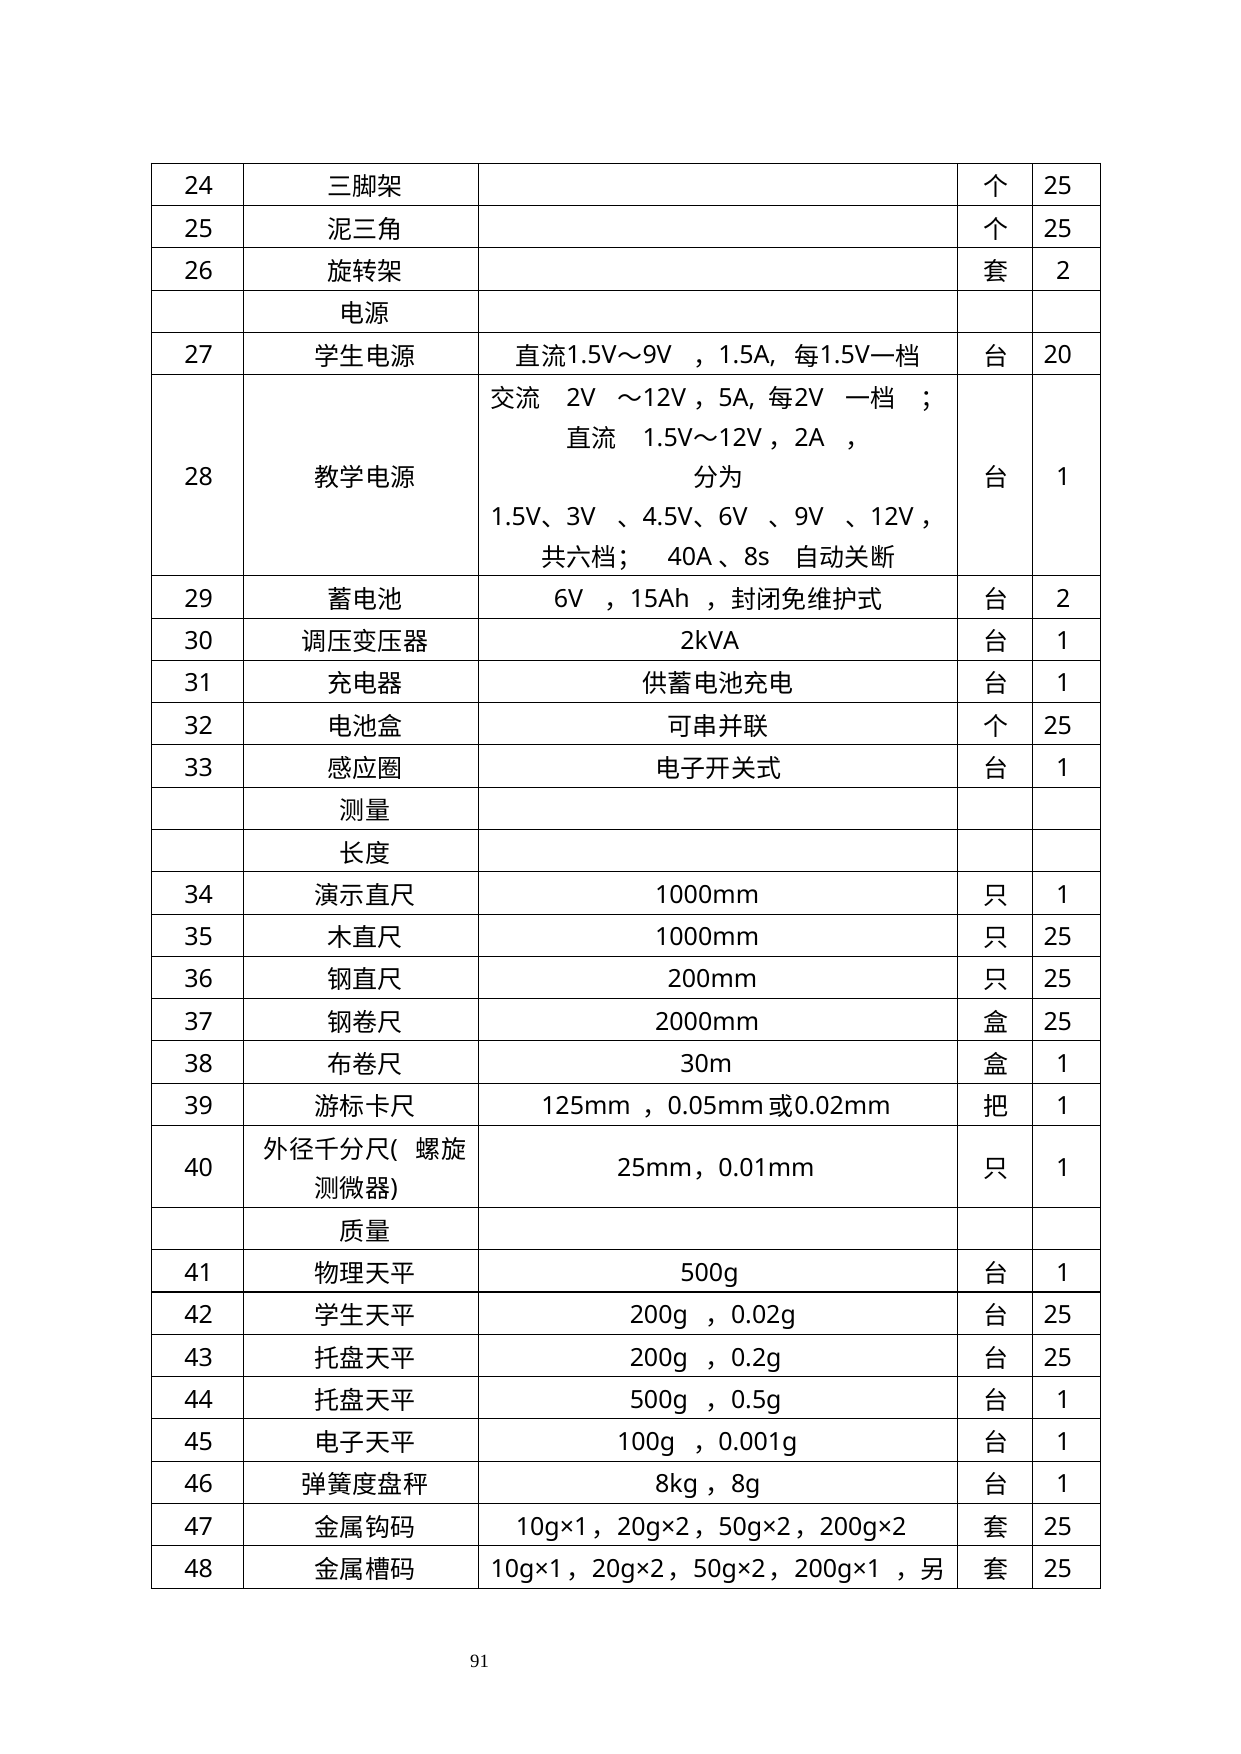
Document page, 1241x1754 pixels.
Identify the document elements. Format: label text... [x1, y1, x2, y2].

table_cell 可串并联 [479, 703, 957, 744]
table_cell 25 [1033, 1335, 1100, 1376]
table_cell 电子天平 [244, 1419, 478, 1461]
table_cell 2 [1033, 248, 1100, 289]
table_cell 27 [152, 333, 243, 374]
table_cell 500g [479, 1250, 957, 1291]
table_cell [479, 206, 957, 247]
table_cell 25 [1033, 1293, 1100, 1334]
table_cell 个 [958, 703, 1032, 744]
table_cell 500g，0.5g [479, 1377, 957, 1418]
table_cell [958, 788, 1032, 829]
table_cell [479, 291, 957, 332]
table_cell [479, 830, 957, 871]
table_cell 200g，0.02g [479, 1293, 957, 1334]
table_cell 长度 [244, 830, 478, 871]
table_cell 供蓄电池充电 [479, 661, 957, 702]
table_cell 8kg，8g [479, 1462, 957, 1503]
table_cell 台 [958, 1293, 1032, 1334]
table_cell [1033, 291, 1100, 332]
table_cell 台 [958, 1335, 1032, 1376]
table_cell 10g×1，20g×2，50g×2，200g×2 [479, 1504, 957, 1545]
table_cell 42 [152, 1293, 243, 1334]
table_cell 25 [152, 206, 243, 247]
table_cell [1033, 830, 1100, 871]
table_cell 25 [1033, 957, 1100, 998]
table_cell 31 [152, 661, 243, 702]
table_cell 32 [152, 703, 243, 744]
table_cell 28 [152, 375, 243, 575]
table_cell 套 [958, 1504, 1032, 1545]
table_cell [152, 830, 243, 871]
table_cell 1 [1033, 745, 1100, 787]
table_cell 38 [152, 1041, 243, 1083]
table_cell [152, 788, 243, 829]
table_cell 蓄电池 [244, 576, 478, 617]
table_cell [479, 788, 957, 829]
table_cell 个 [958, 206, 1032, 247]
table_cell 2000mm [479, 999, 957, 1040]
table_cell 钢卷尺 [244, 999, 478, 1040]
table_cell 44 [152, 1377, 243, 1418]
table_cell 25 [1033, 703, 1100, 744]
table_cell [958, 291, 1032, 332]
table_cell [479, 1208, 957, 1249]
table_cell 演示直尺 [244, 872, 478, 913]
table_cell 1 [1033, 619, 1100, 660]
table_cell 25 [1033, 1504, 1100, 1545]
table_cell 25mm，0.01mm [479, 1126, 957, 1207]
table_cell 35 [152, 915, 243, 956]
table_cell 200g，0.2g [479, 1335, 957, 1376]
table_cell 套 [958, 248, 1032, 289]
table_cell 200mm [479, 957, 957, 998]
table_cell 台 [958, 1250, 1032, 1291]
table_cell 充电器 [244, 661, 478, 702]
table_cell 1 [1033, 375, 1100, 575]
table_cell 台 [958, 333, 1032, 374]
table_cell 质量 [244, 1208, 478, 1249]
table_cell 25 [1033, 206, 1100, 247]
table_cell 物理天平 [244, 1250, 478, 1291]
table_cell 1 [1033, 1377, 1100, 1418]
table_cell [479, 164, 957, 205]
table_cell 25 [1033, 915, 1100, 956]
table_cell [479, 1546, 957, 1587]
table_cell 泥三角 [244, 206, 478, 247]
table_cell 三脚架 [244, 164, 478, 205]
table_cell 6V，15Ah，封闭免维护式 [479, 576, 957, 617]
table_cell 交流 2V～12V，5A,每2V一档 ； 直流 1.5V～12V，2A， 分为1.5V、3V、4.5V、6V、9V、12V，共六档； 40A、8s自动关断 [479, 375, 957, 575]
table_cell 布卷尺 [244, 1041, 478, 1083]
table_cell 盒 [958, 1041, 1032, 1083]
table_cell 43 [152, 1335, 243, 1376]
table_cell 测量 [244, 788, 478, 829]
table_cell 100g，0.001g [479, 1419, 957, 1461]
table_cell 台 [958, 661, 1032, 702]
table_cell 只 [958, 957, 1032, 998]
table_cell 游标卡尺 [244, 1084, 478, 1125]
table_cell 1 [1033, 1084, 1100, 1125]
table_cell 37 [152, 999, 243, 1040]
table_cell 30m [479, 1041, 957, 1083]
table_cell 1000mm [479, 915, 957, 956]
table_cell 只 [958, 872, 1032, 913]
table_cell 1 [1033, 872, 1100, 913]
table_cell [958, 1208, 1032, 1249]
table_cell 盒 [958, 999, 1032, 1040]
table_cell 台 [958, 1462, 1032, 1503]
table_cell 25 [1033, 1546, 1100, 1587]
table_cell 45 [152, 1419, 243, 1461]
table_cell 1 [1033, 1041, 1100, 1083]
table_cell 2kVA [479, 619, 957, 660]
table_cell 台 [958, 1419, 1032, 1461]
table_cell 只 [958, 915, 1032, 956]
table_cell 24 [152, 164, 243, 205]
table_cell 34 [152, 872, 243, 913]
table_cell 木直尺 [244, 915, 478, 956]
table_cell 直流1.5V～9V，1.5A,每1.5V一档 [479, 333, 957, 374]
table_cell 托盘天平 [244, 1377, 478, 1418]
table_cell 旋转架 [244, 248, 478, 289]
table_cell 36 [152, 957, 243, 998]
table_cell 把 [958, 1084, 1032, 1125]
table_cell 47 [152, 1504, 243, 1545]
table_cell 调压变压器 [244, 619, 478, 660]
table_cell 1 [1033, 661, 1100, 702]
table_cell 台 [958, 375, 1032, 575]
table_cell 33 [152, 745, 243, 787]
table_cell 只 [958, 1126, 1032, 1207]
table_cell 弹簧度盘秤 [244, 1462, 478, 1503]
table_cell 25 [1033, 999, 1100, 1040]
table_cell 台 [958, 576, 1032, 617]
table_cell 26 [152, 248, 243, 289]
table_cell 1 [1033, 1126, 1100, 1207]
table_cell 金属槽码 [244, 1546, 478, 1587]
table_cell 钢直尺 [244, 957, 478, 998]
table_cell 学生天平 [244, 1293, 478, 1334]
table_cell 电子开关式 [479, 745, 957, 787]
table_cell 25 [1033, 164, 1100, 205]
table_cell 40 [152, 1126, 243, 1207]
table_cell 1 [1033, 1419, 1100, 1461]
table_cell 感应圈 [244, 745, 478, 787]
table_cell 电源 [244, 291, 478, 332]
table_cell 套 [958, 1546, 1032, 1587]
table_cell 教学电源 [244, 375, 478, 575]
table_cell 托盘天平 [244, 1335, 478, 1376]
table_cell 125mm，0.05mm或0.02mm [479, 1084, 957, 1125]
table_cell 电池盒 [244, 703, 478, 744]
table_cell 48 [152, 1546, 243, 1587]
table_cell 1 [1033, 1462, 1100, 1503]
table_cell [152, 1208, 243, 1249]
table_cell 30 [152, 619, 243, 660]
table_cell [479, 248, 957, 289]
table_cell [958, 830, 1032, 871]
table_cell 金属钩码 [244, 1504, 478, 1545]
table_cell 台 [958, 745, 1032, 787]
table_cell 台 [958, 1377, 1032, 1418]
table_cell 41 [152, 1250, 243, 1291]
table_cell 1000mm [479, 872, 957, 913]
table_cell [1033, 1208, 1100, 1249]
table_cell 29 [152, 576, 243, 617]
table_cell 1 [1033, 1250, 1100, 1291]
table_cell [152, 291, 243, 332]
table_cell 外径千分尺(螺旋测微器) [244, 1126, 478, 1207]
table_cell 39 [152, 1084, 243, 1125]
table_cell 46 [152, 1462, 243, 1503]
table_cell 20 [1033, 333, 1100, 374]
table_cell 学生电源 [244, 333, 478, 374]
table_cell 个 [958, 164, 1032, 205]
table_cell [1033, 788, 1100, 829]
table_cell 2 [1033, 576, 1100, 617]
table_cell 台 [958, 619, 1032, 660]
